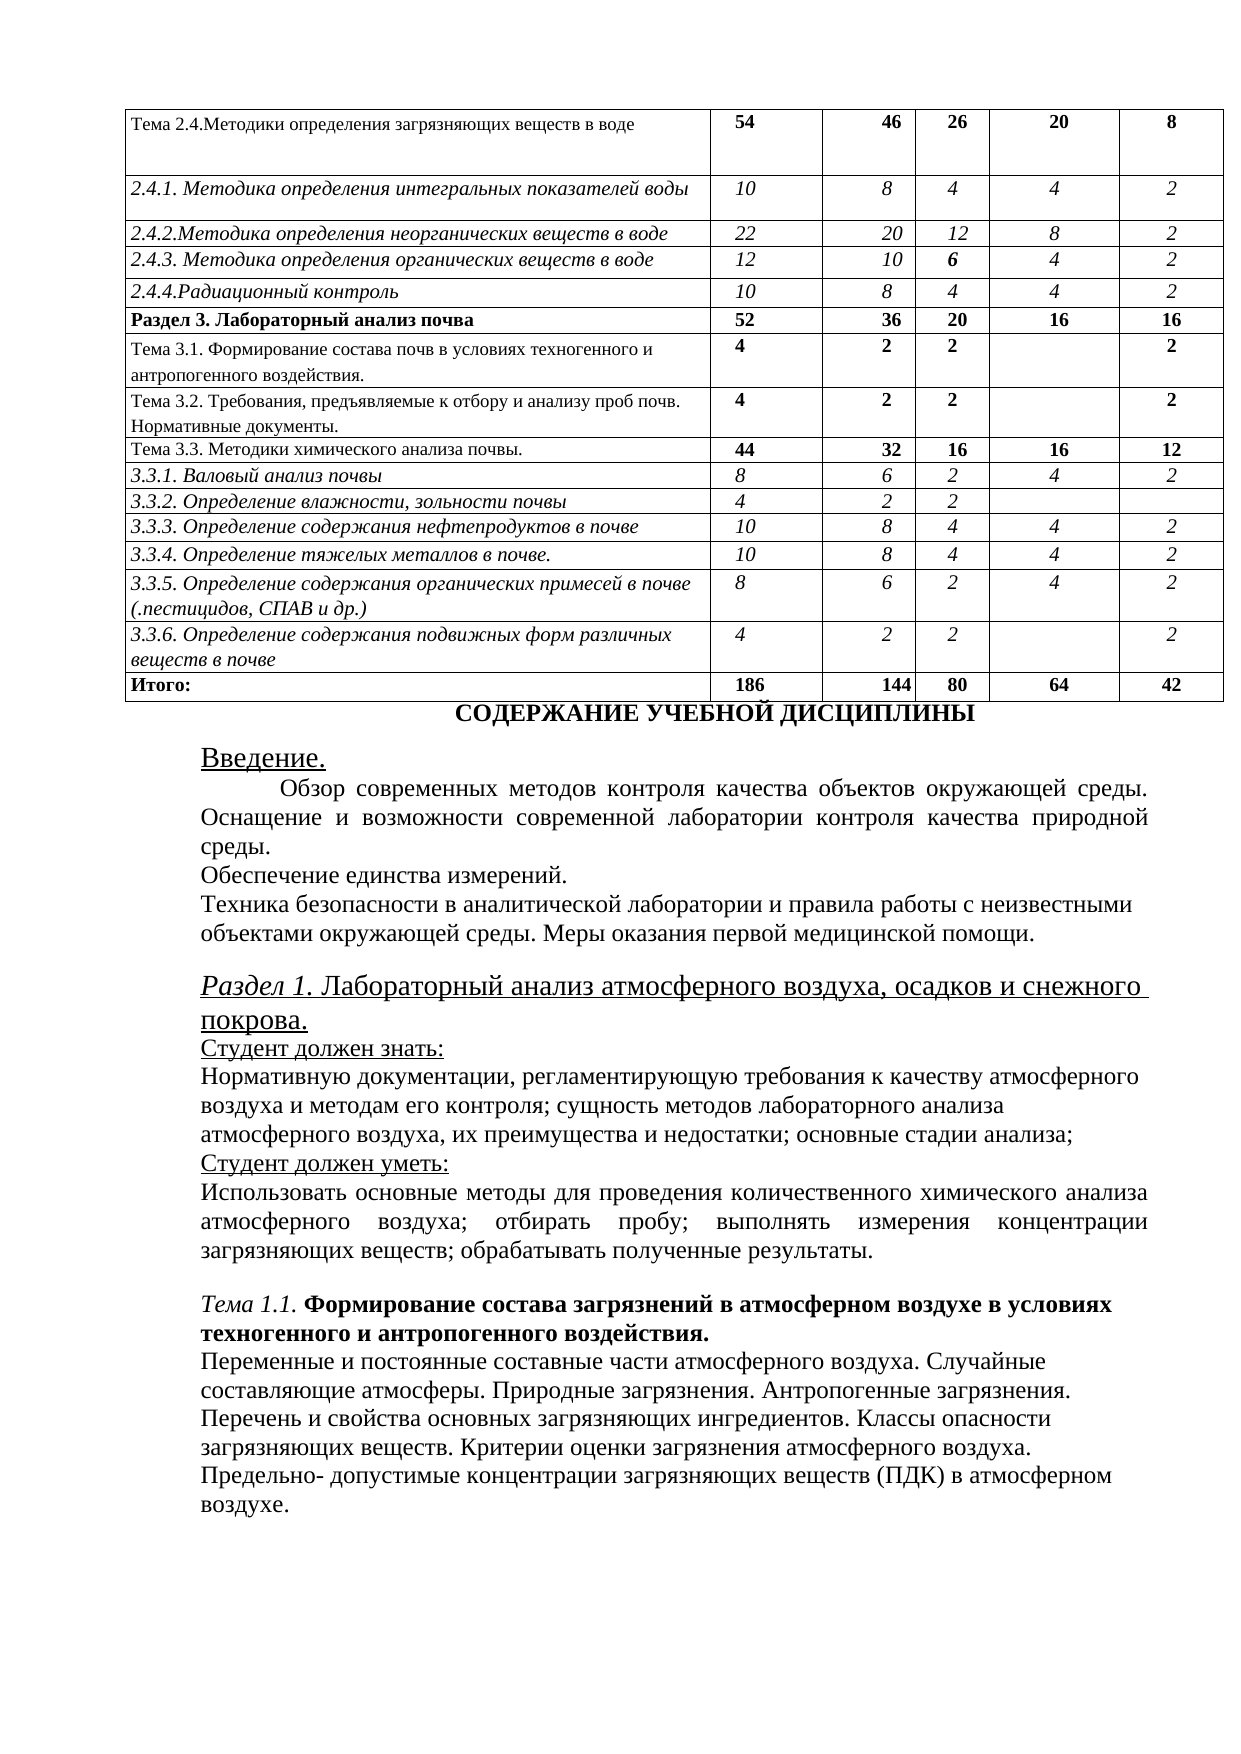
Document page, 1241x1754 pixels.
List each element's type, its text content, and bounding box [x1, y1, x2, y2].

table_cell 2.4.2.Методика определения неорганических веществ в воде [126, 221, 710, 246]
table_cell 4 [990, 570, 1119, 621]
table_cell 22 [711, 221, 822, 246]
table_cell [990, 622, 1119, 672]
table_cell Тема 3.3. Методики химического анализа почвы. [126, 438, 710, 462]
table_cell 144 [823, 673, 915, 701]
table_cell 8 [711, 463, 822, 488]
table_cell 4 [990, 463, 1119, 488]
table_cell 2 [916, 334, 989, 387]
table_cell Тема 3.1. Формирование состава почв в условиях техногенного и антропогенного воздействия. [126, 334, 710, 387]
table_cell 8 [823, 514, 915, 541]
table_cell 42 [1120, 673, 1223, 701]
table_cell 44 [711, 438, 822, 462]
table_cell [990, 334, 1119, 387]
table_cell 64 [990, 673, 1119, 701]
text СОДЕРЖАНИЕ УЧЕБНОЙ ДИСЦИПЛИНЫ [454, 702, 1155, 727]
table_cell [990, 489, 1119, 513]
table_cell 2 [1120, 247, 1223, 278]
table_cell 2.4.1. Методика определения интегральных показателей воды [126, 176, 710, 220]
text Техника безопасности в аналитической лаборатории и правила работы с неизвестными объектами окружающей среды. Меры оказания первой медицинской помощи. [200, 889, 1149, 947]
table_cell 4 [916, 542, 989, 569]
table_cell 4 [711, 622, 822, 672]
table_cell Тема 2.4.Методики определения загрязняющих веществ в воде [126, 110, 710, 175]
text Раздел 1. Лабораторный анализ атмосферного воздуха, осадков и снежного покрова. [200, 998, 1149, 1036]
table_cell 2 [1120, 388, 1223, 437]
table_cell 3.3.6. Определение содержания подвижных форм различных веществ в почве [126, 622, 710, 672]
table_cell 2.4.4.Радиационный контроль [126, 279, 710, 307]
table_cell 10 [823, 247, 915, 278]
table_cell 2 [1120, 334, 1223, 387]
table_cell 3.3.4. Определение тяжелых металлов в почве. [126, 542, 710, 569]
table_cell 6 [916, 247, 989, 278]
text Обеспечение единства измерений. [200, 860, 1155, 889]
table_cell 36 [823, 308, 915, 333]
table_cell 20 [823, 221, 915, 246]
table_cell 54 [711, 110, 822, 175]
table_cell 2 [916, 489, 989, 513]
table_cell 80 [916, 673, 989, 701]
table_cell [990, 388, 1119, 437]
table_cell 2 [1120, 221, 1223, 246]
table_cell 8 [823, 542, 915, 569]
table_cell 12 [711, 247, 822, 278]
table_cell 4 [990, 247, 1119, 278]
table_cell 4 [916, 176, 989, 220]
table_cell 16 [916, 438, 989, 462]
table_cell 6 [823, 570, 915, 621]
table_cell 10 [711, 279, 822, 307]
table_cell 2 [1120, 542, 1223, 569]
table_cell 2 [1120, 570, 1223, 621]
table_cell 3.3.1. Валовый анализ почвы [126, 463, 710, 488]
table_cell Тема 3.2. Требования, предъявляемые к отбору и анализу проб почв. Нормативные документы. [126, 388, 710, 437]
table_cell 8 [823, 176, 915, 220]
table_cell 2 [823, 489, 915, 513]
table_cell 2 [1120, 176, 1223, 220]
table_cell 3.3.2. Определение влажности, зольности почвы [126, 489, 710, 513]
table_cell 4 [990, 514, 1119, 541]
table_cell 8 [823, 279, 915, 307]
table_cell 26 [916, 110, 989, 175]
table_cell 12 [1120, 438, 1223, 462]
table_cell 20 [990, 110, 1119, 175]
table_cell 10 [711, 514, 822, 541]
table_cell 2 [916, 388, 989, 437]
table_cell 32 [823, 438, 915, 462]
table_cell 4 [990, 279, 1119, 307]
table_cell 2 [916, 463, 989, 488]
table_cell 3.3.3. Определение содержания нефтепродуктов в почве [126, 514, 710, 541]
table_cell 3.3.5. Определение содержания органических примесей в почве (.пестицидов, СПАВ и др.) [126, 570, 710, 621]
table_cell 16 [990, 438, 1119, 462]
table_cell 4 [916, 514, 989, 541]
table_cell 2 [1120, 279, 1223, 307]
table_cell 4 [990, 176, 1119, 220]
table_cell 16 [990, 308, 1119, 333]
text Введение. [200, 744, 1155, 773]
text Нормативную документации, регламентирующую требования к качеству атмосферного воздуха и методам его контроля; сущность методов лабораторного анализа атмосферного воздуха, их преимущества и недостатки; основные стадии анализа; Студент должен уметь: [200, 1061, 1149, 1177]
table_cell 20 [916, 308, 989, 333]
table_cell 10 [711, 176, 822, 220]
table_cell 4 [711, 334, 822, 387]
table_cell 4 [711, 388, 822, 437]
table_cell 4 [916, 279, 989, 307]
table_cell 8 [711, 570, 822, 621]
table_cell 2 [916, 622, 989, 672]
table_cell 2 [823, 622, 915, 672]
table_cell Раздел 3. Лабораторный анализ почва [126, 308, 710, 333]
table_cell 2 [823, 388, 915, 437]
table_cell 46 [823, 110, 915, 175]
table_cell 2 [1120, 514, 1223, 541]
text Использовать основные методы для проведения количественного химического анализа атмосферного воздуха; отбирать пробу; выполнять измерения концентрации загрязняющих веществ; обрабатывать полученные результаты. [200, 1177, 1149, 1264]
text Студент должен знать: [200, 1036, 1155, 1061]
table_cell 8 [990, 221, 1119, 246]
text Тема 1.1. Формирование состава загрязнений в атмосферном воздухе в условиях техногенного и антропогенного воздействия. [200, 1289, 1149, 1347]
table_cell 8 [1120, 110, 1223, 175]
table_cell 2 [916, 570, 989, 621]
table_cell 12 [916, 221, 989, 246]
table_cell 4 [711, 489, 822, 513]
text Переменные и постоянные составные части атмосферного воздуха. Случайные составляющие атмосферы. Природные загрязнения. Антропогенные загрязнения. Перечень и свойства основных загрязняющих ингредиентов. Классы опасности загрязняющих веществ. Критерии оценки загрязнения атмосферного воздуха. Предельно- допустимые концентрации загрязняющих веществ (ПДК) в атмосферном воздухе. [200, 1347, 1149, 1518]
table_cell 2 [1120, 622, 1223, 672]
text Обзор современных методов контроля качества объектов окружающей среды. Оснащение и возможности современной лаборатории контроля качества природной среды. [200, 773, 1149, 860]
table_cell 10 [711, 542, 822, 569]
table_cell [1120, 489, 1223, 513]
table_cell 2 [823, 334, 915, 387]
table_cell 2.4.3. Методика определения органических веществ в воде [126, 247, 710, 278]
text Раздел 1. Лабораторный анализ атмосферного воздуха, осадков и снежного покрова. [200, 967, 1149, 997]
table_cell 6 [823, 463, 915, 488]
table_cell 2 [1120, 463, 1223, 488]
table_cell 4 [990, 542, 1119, 569]
table_cell 52 [711, 308, 822, 333]
table_cell 186 [711, 673, 822, 701]
table_cell Итого: [126, 673, 710, 701]
table_cell 16 [1120, 308, 1223, 333]
